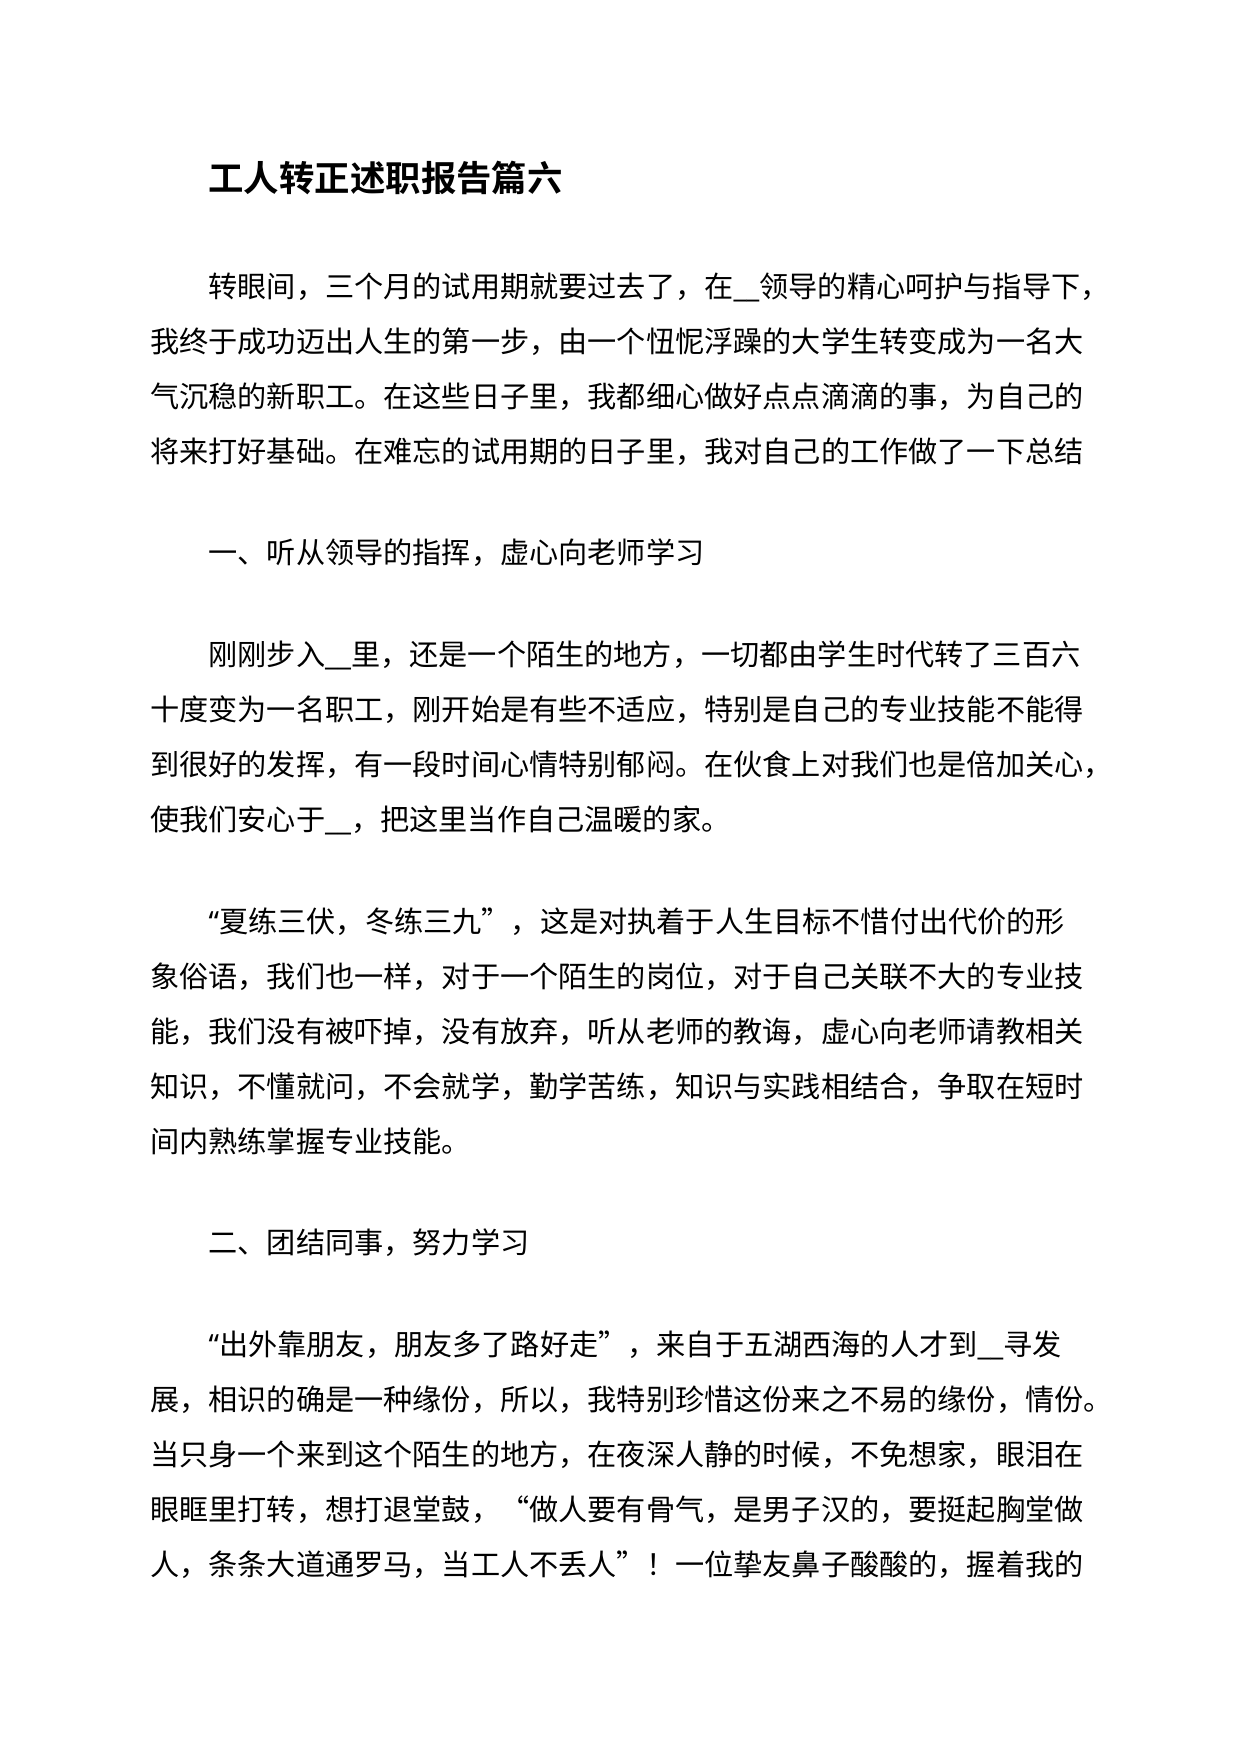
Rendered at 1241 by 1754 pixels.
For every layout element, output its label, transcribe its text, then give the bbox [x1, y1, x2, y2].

text 刚刚步入__里，还是一个陌生的地方，一切都由学生时代转了三百六十度变为一名职工，刚开始是有些不适应，特别是自己的专业技能不能得到很好的发挥，有一段时间心情特别郁闷。在伙食上对我们也是倍加关心，使我们安心于__，把这里当作自己温暖的家。 [150, 632, 1090, 839]
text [150, 1322, 1090, 1584]
text 工人转正述职报告篇六 [150, 150, 1090, 201]
text 一、听从领导的指挥，虚心向老师学习 [150, 530, 1090, 572]
text 二、团结同事，努力学习 [150, 1220, 1090, 1262]
text “夏练三伏，冬练三九”，这是对执着于人生目标不惜付出代价的形象俗语，我们也一样，对于一个陌生的岗位，对于自己关联不大的专业技能，我们没有被吓掉，没有放弃，听从老师的教诲，虚心向老师请教相关知识，不懂就问，不会就学，勤学苦练，知识与实践相结合，争取在短时间内熟练掌握专业技能。 [150, 898, 1090, 1161]
text 转眼间，三个月的试用期就要过去了，在__领导的精心呵护与指导下，我终于成功迈出人生的第一步，由一个忸怩浮躁的大学生转变成为一名大气沉稳的新职工。在这些日子里，我都细心做好点点滴滴的事，为自己的将来打好基础。在难忘的试用期的日子里，我对自己的工作做了一下总结 [150, 263, 1090, 471]
